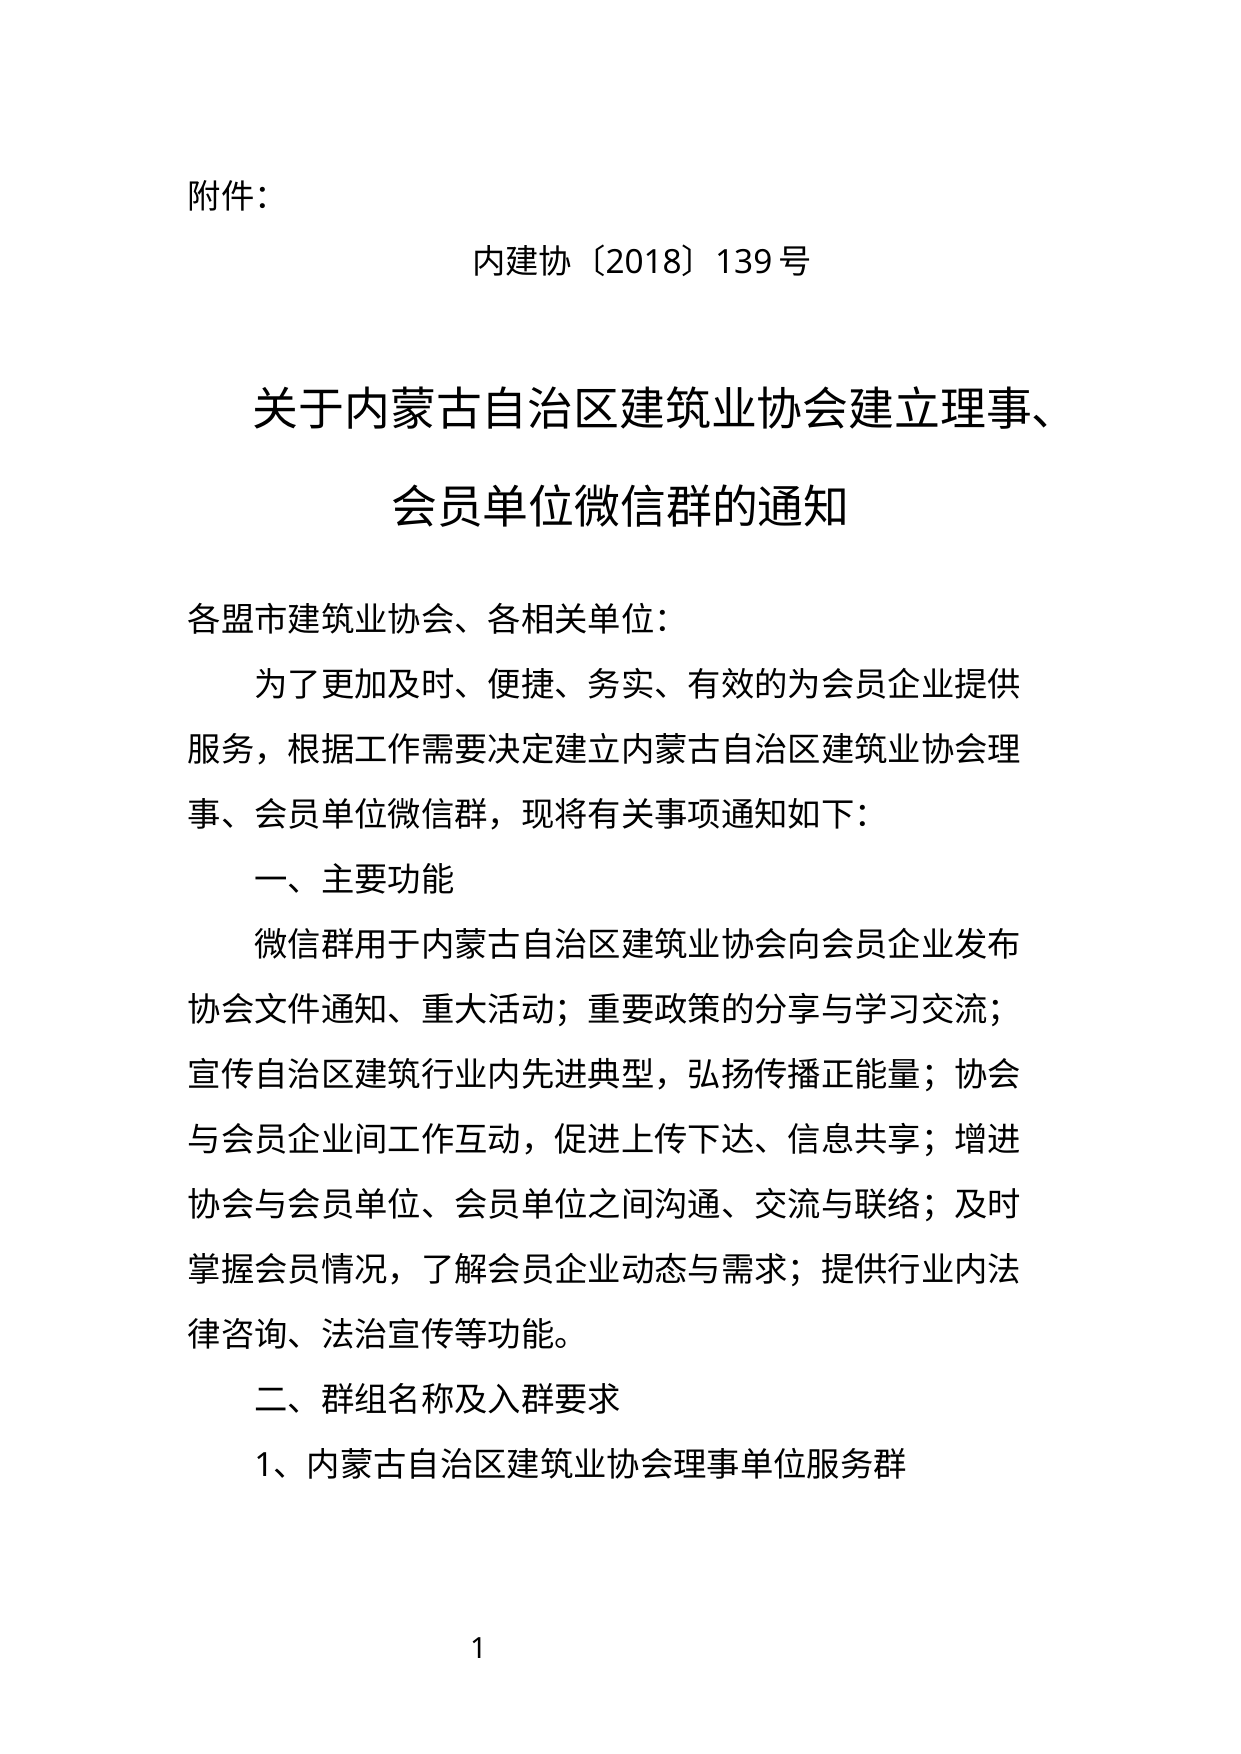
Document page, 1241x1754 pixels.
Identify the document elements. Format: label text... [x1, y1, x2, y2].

text 二、群组名称及入群要求 [187, 1364, 1053, 1429]
text 为了更加及时、便捷、务实、有效的为会员企业提供服务，根据工作需要决定建立内蒙古自治区建筑业协会理事、会员单位微信群，现将有关事项通知如下： [187, 649, 1053, 844]
text 1、内蒙古自治区建筑业协会理事单位服务群 [187, 1429, 1053, 1494]
text 关于内蒙古自治区建筑业协会建立理事、会员单位微信群的通知 [187, 357, 1053, 552]
text 内建协〔2018〕139号 [187, 227, 1053, 292]
text 微信群用于内蒙古自治区建筑业协会向会员企业发布协会文件通知、重大活动；重要政策的分享与学习交流；宣传自治区建筑行业内先进典型，弘扬传播正能量；协会与会员企业间工作互动，促进上传下达、信息共享；增进协会与会员单位、会员单位之间沟通、交流与联络；及时掌握会员情况，了解会员企业动态与需求；提供行业内法律咨询、法治宣传等功能。 [187, 909, 1053, 1364]
text 附件： [187, 162, 1053, 227]
text 一、主要功能 [187, 844, 1053, 909]
text 各盟市建筑业协会、各相关单位： [187, 584, 1053, 649]
